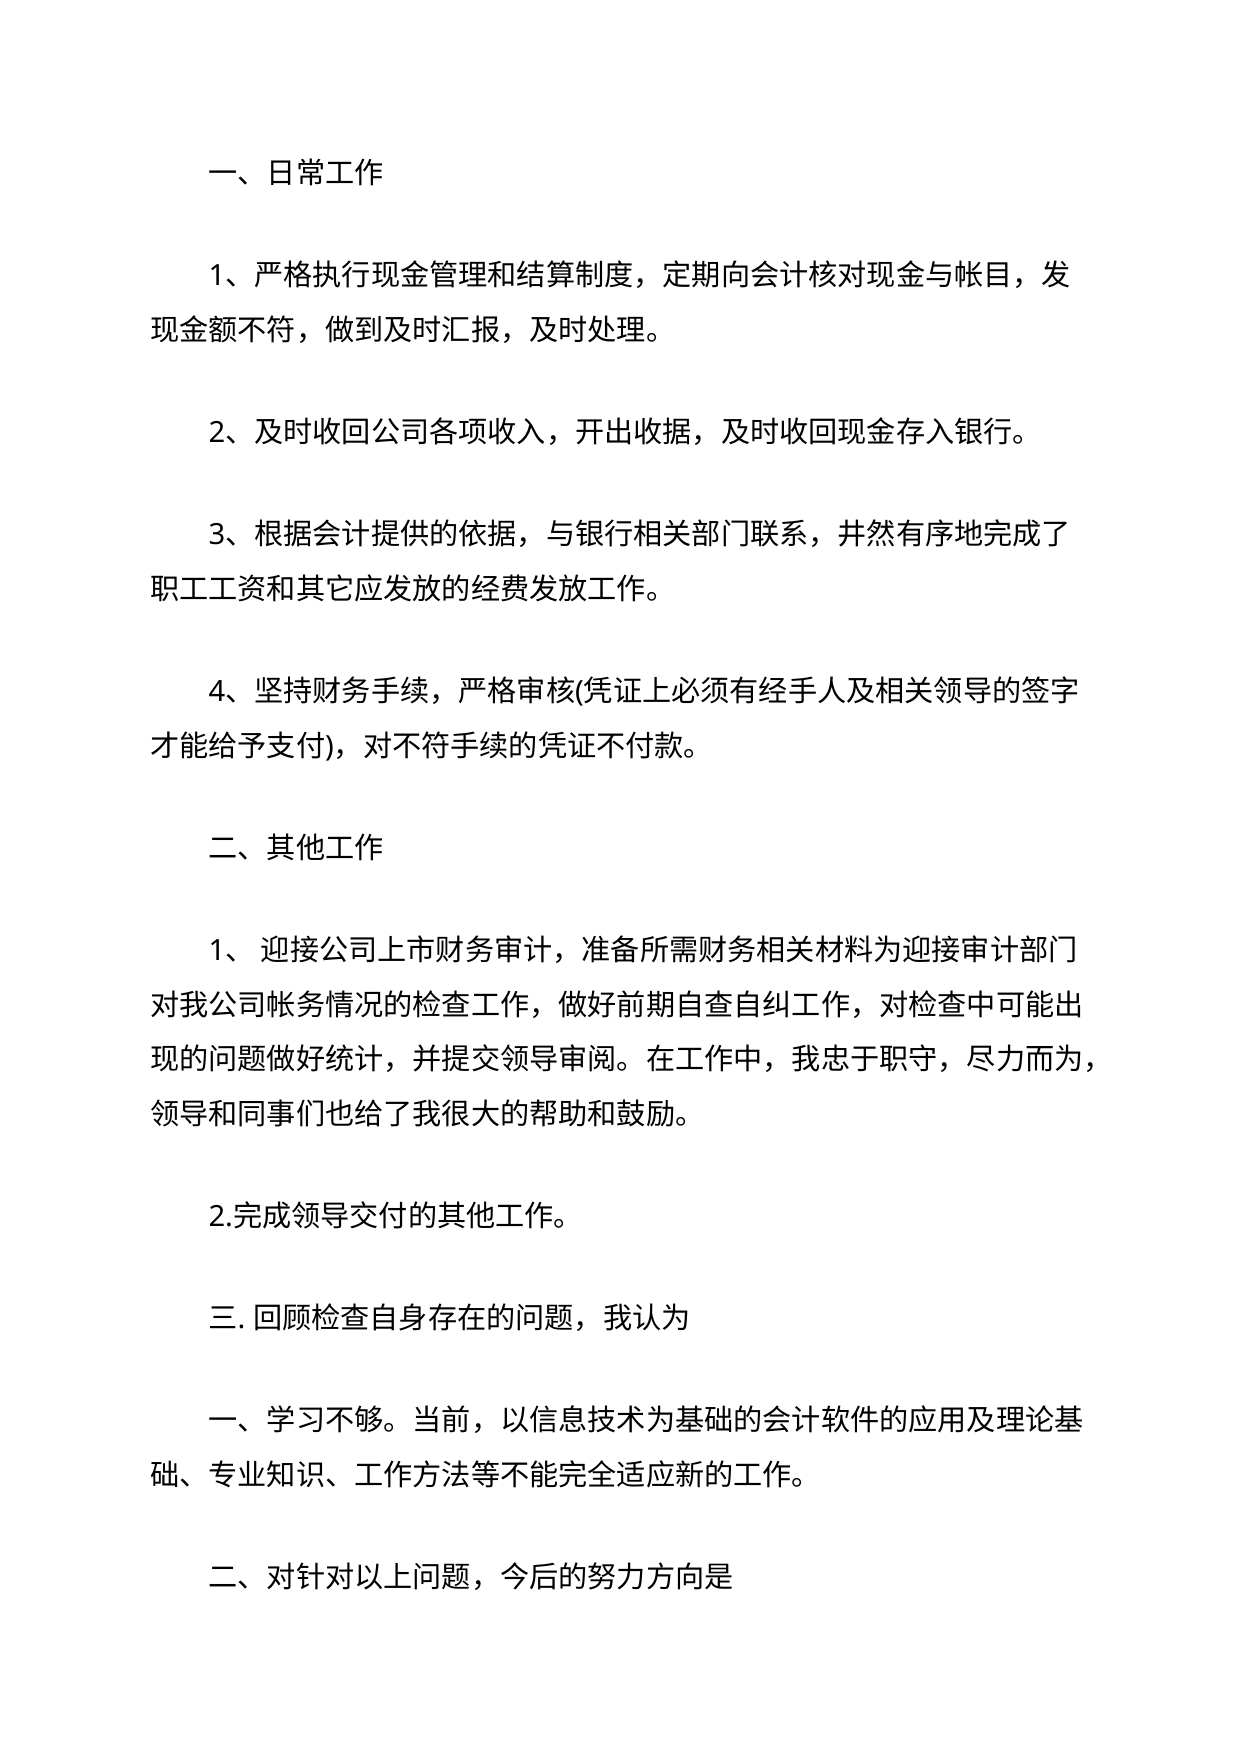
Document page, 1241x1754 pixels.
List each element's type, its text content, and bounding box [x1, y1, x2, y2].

text 2、及时收回公司各项收入，开出收据，及时收回现金存入银行。 [150, 408, 1090, 451]
text 二、对针对以上问题，今后的努力方向是 [150, 1553, 1090, 1596]
text 3、根据会计提供的依据，与银行相关部门联系，井然有序地完成了职工工资和其它应发放的经费发放工作。 [150, 511, 1090, 608]
text 一、日常工作 [150, 150, 1090, 192]
text 三. 回顾检查自身存在的问题，我认为 [150, 1294, 1090, 1337]
text 1、严格执行现金管理和结算制度，定期向会计核对现金与帐目，发现金额不符，做到及时汇报，及时处理。 [150, 252, 1090, 349]
text 1、 迎接公司上市财务审计，准备所需财务相关材料为迎接审计部门对我公司帐务情况的检查工作，做好前期自查自纠工作，对检查中可能出现的问题做好统计，并提交领导审阅。在工作中，我忠于职守，尽力而为，领导和同事们也给了我很大的帮助和鼓励。 [150, 926, 1090, 1133]
text 4、坚持财务手续，严格审核(凭证上必须有经手人及相关领导的签字才能给予支付)，对不符手续的凭证不付款。 [150, 667, 1090, 765]
text 一、学习不够。当前，以信息技术为基础的会计软件的应用及理论基础、专业知识、工作方法等不能完全适应新的工作。 [150, 1397, 1090, 1494]
text 二、其他工作 [150, 824, 1090, 867]
text 2.完成领导交付的其他工作。 [150, 1193, 1090, 1235]
